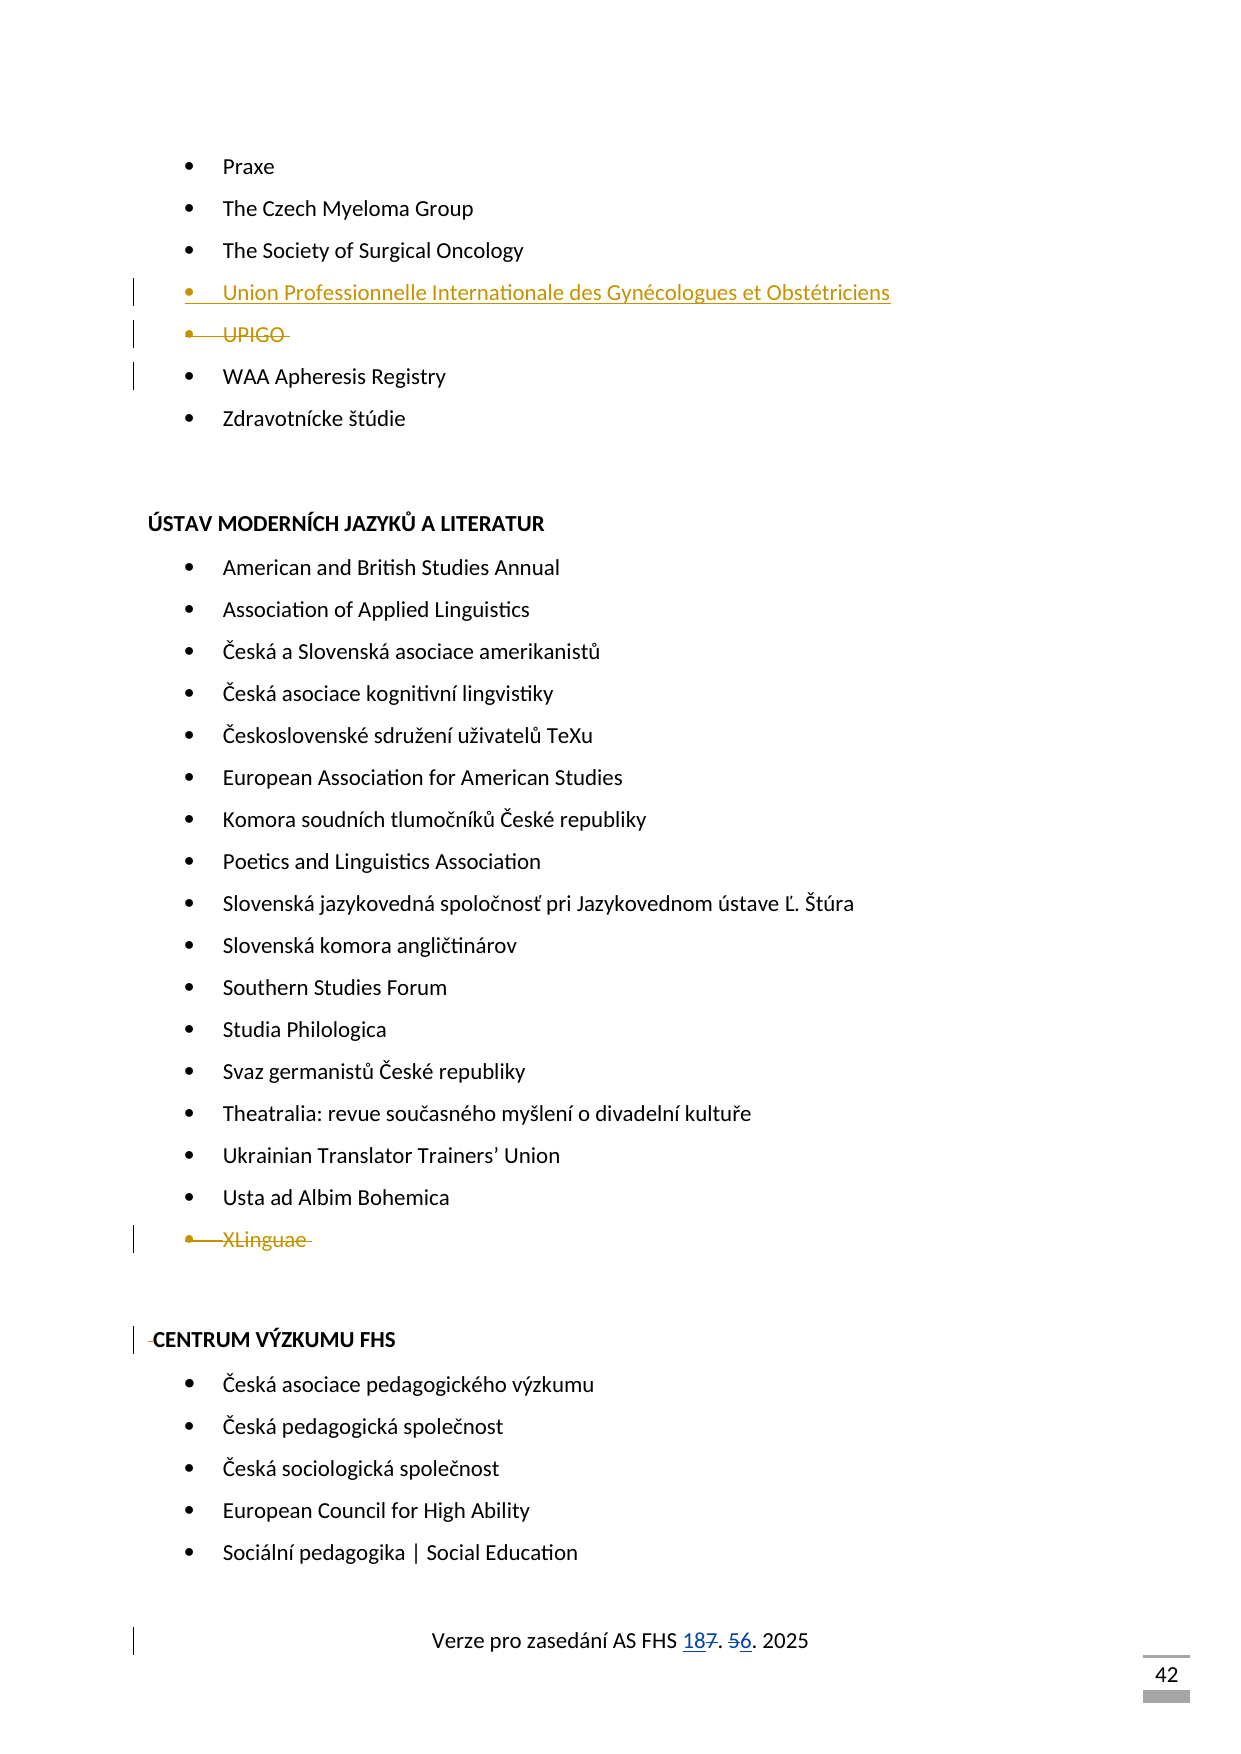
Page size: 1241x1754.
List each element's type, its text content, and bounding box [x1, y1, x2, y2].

list The Society of Surgical Oncology [185, 236, 1093, 264]
list European Association for American Studies [185, 763, 1093, 791]
subtitle Ústav moderních jazyků a literatur [148, 509, 1093, 537]
list Slovenská jazykovedná spoločnosť pri Jazykovednom ústave Ľ. Štúra [185, 889, 1093, 917]
list Ukrainian Translator Trainers’ Union [185, 1141, 1093, 1169]
list Praxe [185, 152, 1093, 181]
list Zdravotnícke štúdie [185, 404, 1093, 432]
list Česká pedagogická společnost [185, 1412, 1093, 1440]
list Sociální pedagogika | Social Education [185, 1538, 1093, 1566]
list Theatralia: revue současného myšlení o divadelní kultuře [185, 1099, 1093, 1127]
list Southern Studies Forum [185, 973, 1093, 1001]
list Usta ad Albim Bohemica [185, 1183, 1093, 1211]
list Association of Applied Linguistics [185, 596, 1093, 623]
list Komora soudních tlumočníků České republiky [185, 805, 1093, 833]
list Slovenská komora angličtinárov [185, 931, 1093, 959]
list WAA Apheresis Registry [185, 362, 1093, 390]
list Česká asociace kognitivní lingvistiky [185, 679, 1093, 707]
subtitle Centrum výzkumu FHS [148, 1326, 1093, 1353]
list Studia Philologica [185, 1015, 1093, 1043]
list Svaz germanistů České republiky [185, 1057, 1093, 1085]
list Česká a Slovenská asociace amerikanistů [185, 637, 1093, 666]
list Česká asociace pedagogického výzkumu [185, 1370, 1093, 1398]
list The Czech Myeloma Group [185, 194, 1093, 222]
list Československé sdružení uživatelů TeXu [185, 721, 1093, 749]
list European Council for High Ability [185, 1496, 1093, 1524]
list Poetics and Linguistics Association [185, 847, 1093, 875]
list American and British Studies Annual [185, 553, 1093, 582]
list Česká sociologická společnost [185, 1454, 1093, 1482]
